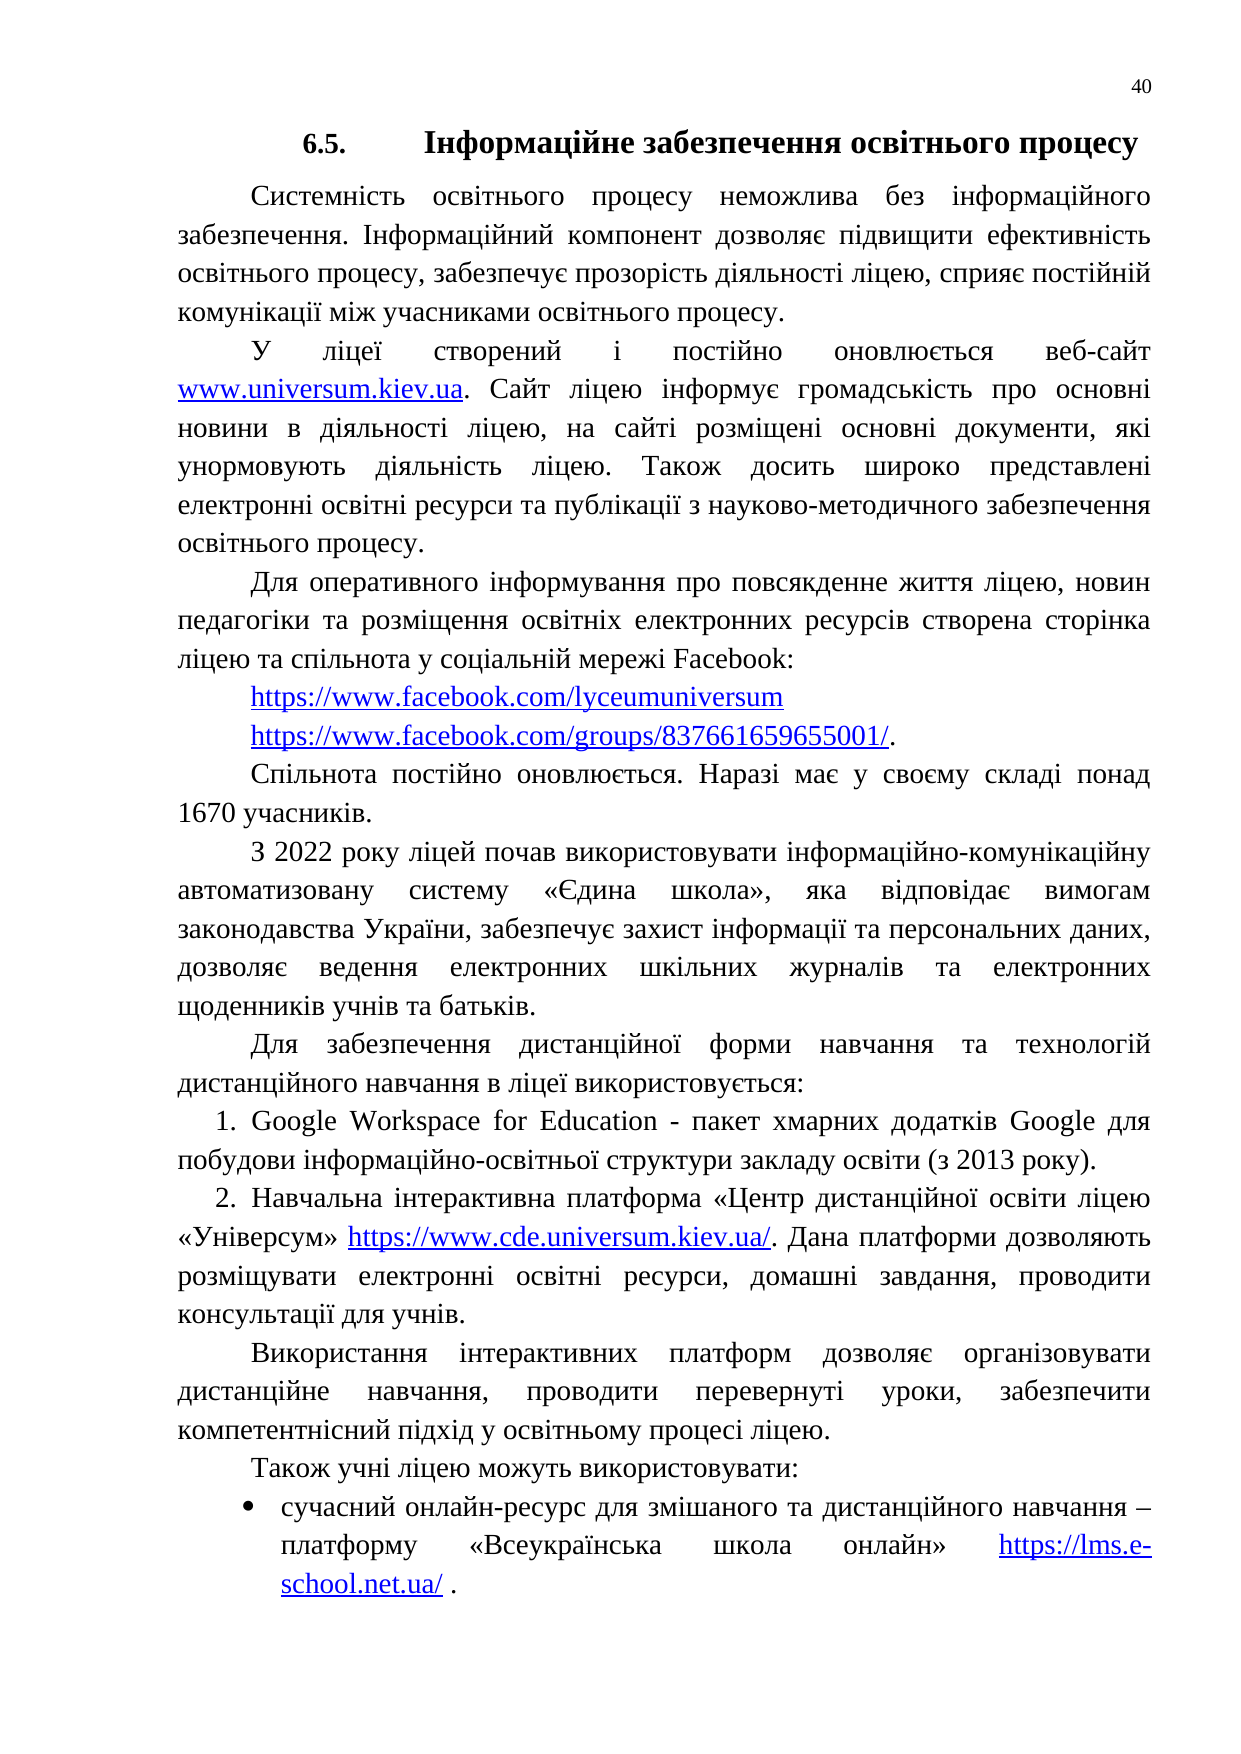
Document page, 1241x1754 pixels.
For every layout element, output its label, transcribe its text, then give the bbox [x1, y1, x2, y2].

list Навчальна інтерактивна платформа «Центр дистанційної освіти ліцею «Універсум» https://www.cde.universum.kiev.ua/. Дана платформи дозволяють розміщувати електронні освітні ресурси, домашні завдання, проводити консультації для учнів. [177, 1181, 1152, 1330]
list Google Workspace for Education - пакет хмарних додатків Google для побудови інформаційно-освітньої структури закладу освіти (з 2013 року). [177, 1103, 1152, 1176]
text Для оперативного інформування про повсякденне життя ліцею, новин педагогіки та розміщення освітніх електронних ресурсів створена сторінка ліцею та спільнота у соціальній мережі Facebook: [177, 564, 1152, 674]
text З 2022 року ліцей почав використовувати інформаційно-комунікаційну автоматизовану систему «Єдина школа», яка відповідає вимогам законодавства України, забезпечує захист інформації та персональних даних, дозволяє ведення електронних шкільних журналів та електронних щоденників учнів та батьків. [177, 834, 1152, 1021]
text Також учні ліцею можуть використовувати: [177, 1450, 1152, 1484]
text Спільнота постійно оновлюється. Наразі має у своєму складі понад 1670 учасників. [177, 757, 1152, 829]
text Системність освітнього процесу неможлива без інформаційного забезпечення. Інформаційний компонент дозволяє підвищити ефективність освітнього процесу, забезпечує прозорість діяльності ліцею, сприяє постійній комунікації між учасниками освітнього процесу. [177, 178, 1152, 328]
text Інформаційне забезпечення освітнього процесу [289, 122, 1152, 160]
text https://www.facebook.com/groups/837661659655001/. [177, 718, 1152, 752]
text Використання інтерактивних платформ дозволяє організовувати дистанційне навчання, проводити перевернуті уроки, забезпечити компетентнісний підхід у освітньому процесі ліцею. [177, 1335, 1152, 1445]
text У ліцеї створений і постійно оновлюється веб-сайт www.universum.kiev.ua. Сайт ліцею інформує громадськість про основні новини в діяльності ліцею, на сайті розміщені основні документи, які унормовують діяльність ліцею. Також досить широко представлені електронні освітні ресурси та публікації з науково-методичного забезпечення освітнього процесу. [177, 333, 1152, 559]
text https://www.facebook.com/lyceumuniversum [177, 679, 1152, 713]
list сучасний онлайн-ресурс для змішаного та дистанційного навчання – платформу «Всеукраїнська школа онлайн» https://lms.e-school.net.ua/ . [243, 1489, 1152, 1599]
text Для забезпечення дистанційної форми навчання та технологій дистанційного навчання в ліцеї використовується: [177, 1026, 1152, 1098]
